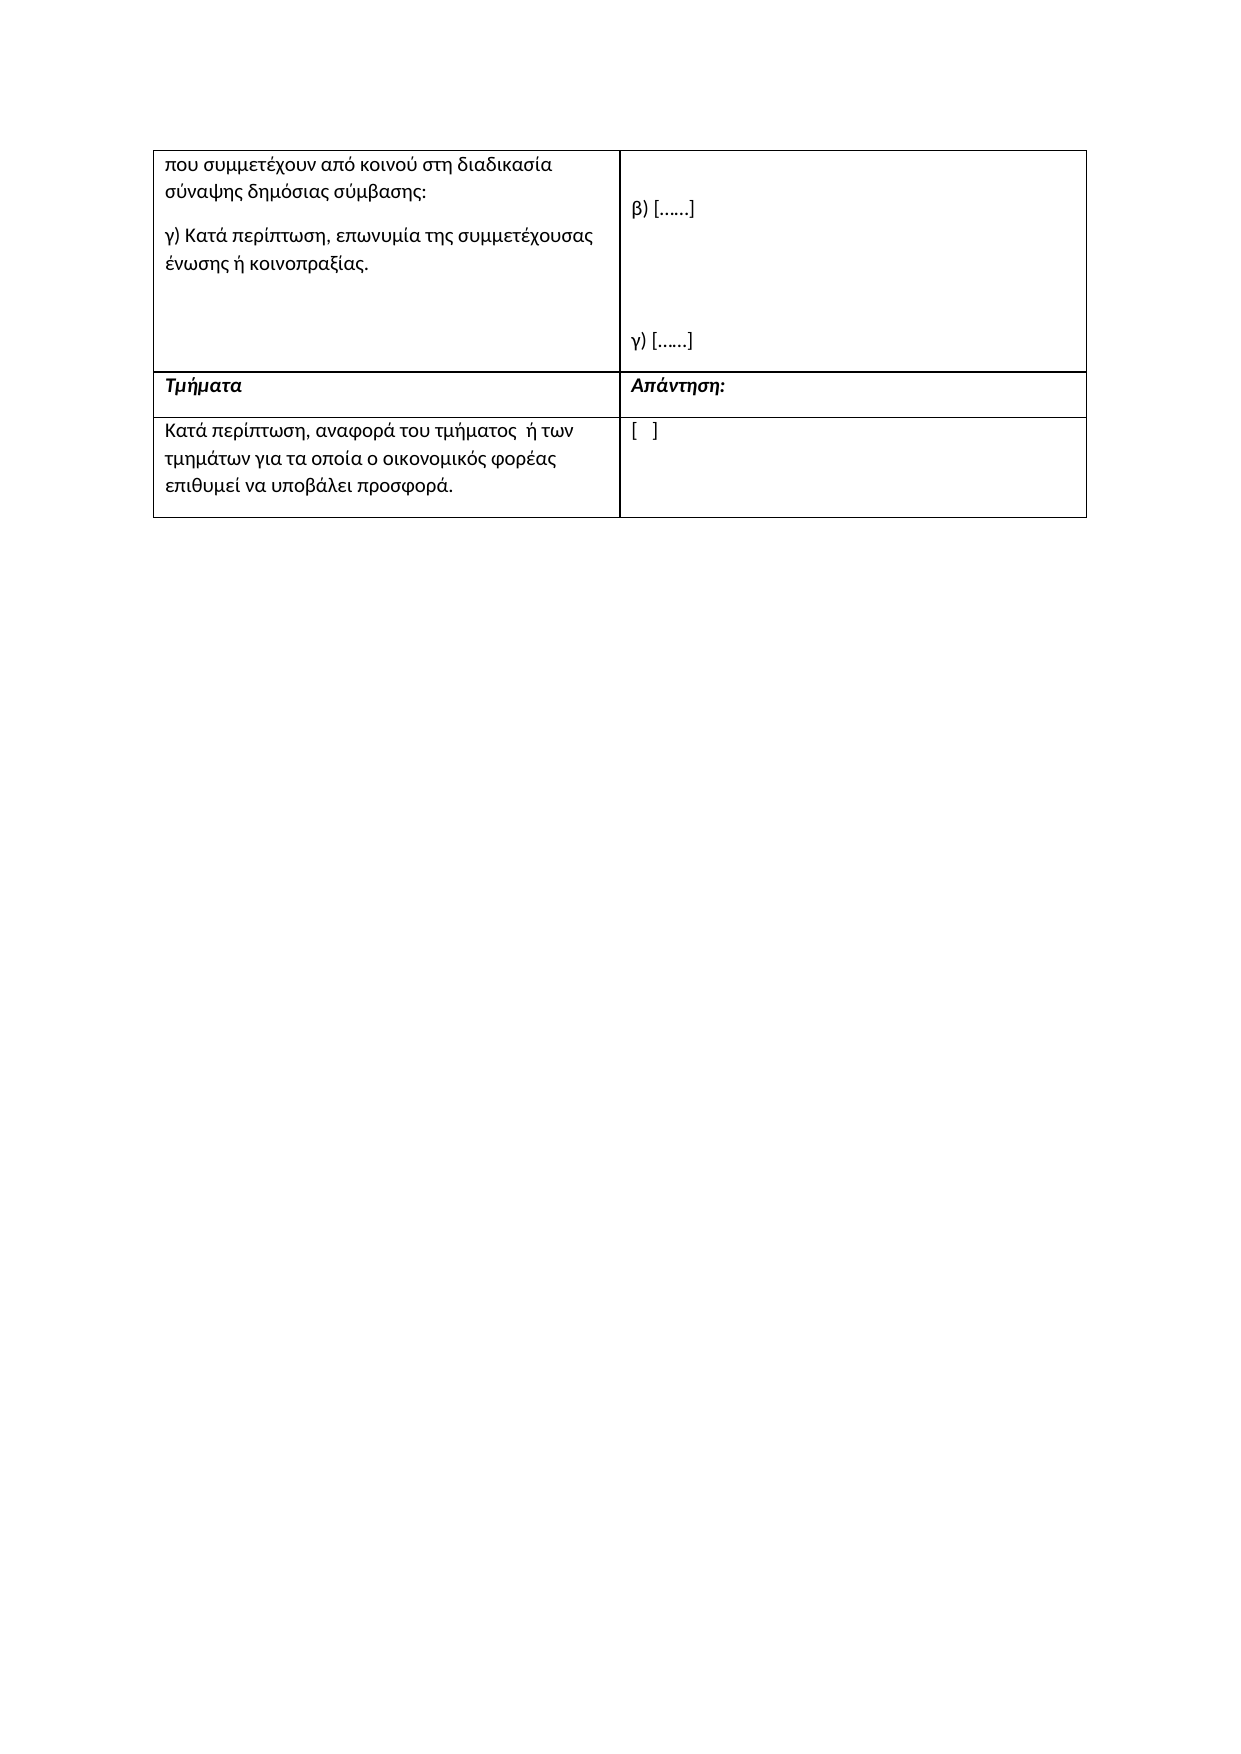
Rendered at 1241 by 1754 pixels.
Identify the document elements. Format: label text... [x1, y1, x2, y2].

table_cell Τμήματα [154, 373, 619, 417]
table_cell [621, 151, 1086, 371]
table_cell [ ] [621, 418, 1086, 517]
table_cell Απάντηση: [621, 373, 1086, 417]
table_cell Κατά περίπτωση, αναφορά του τμήματος ή των τμημάτων για τα οποία ο οικονομικός φορέας επιθυμεί να υποβάλει προσφορά. [154, 418, 619, 517]
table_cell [154, 151, 619, 371]
